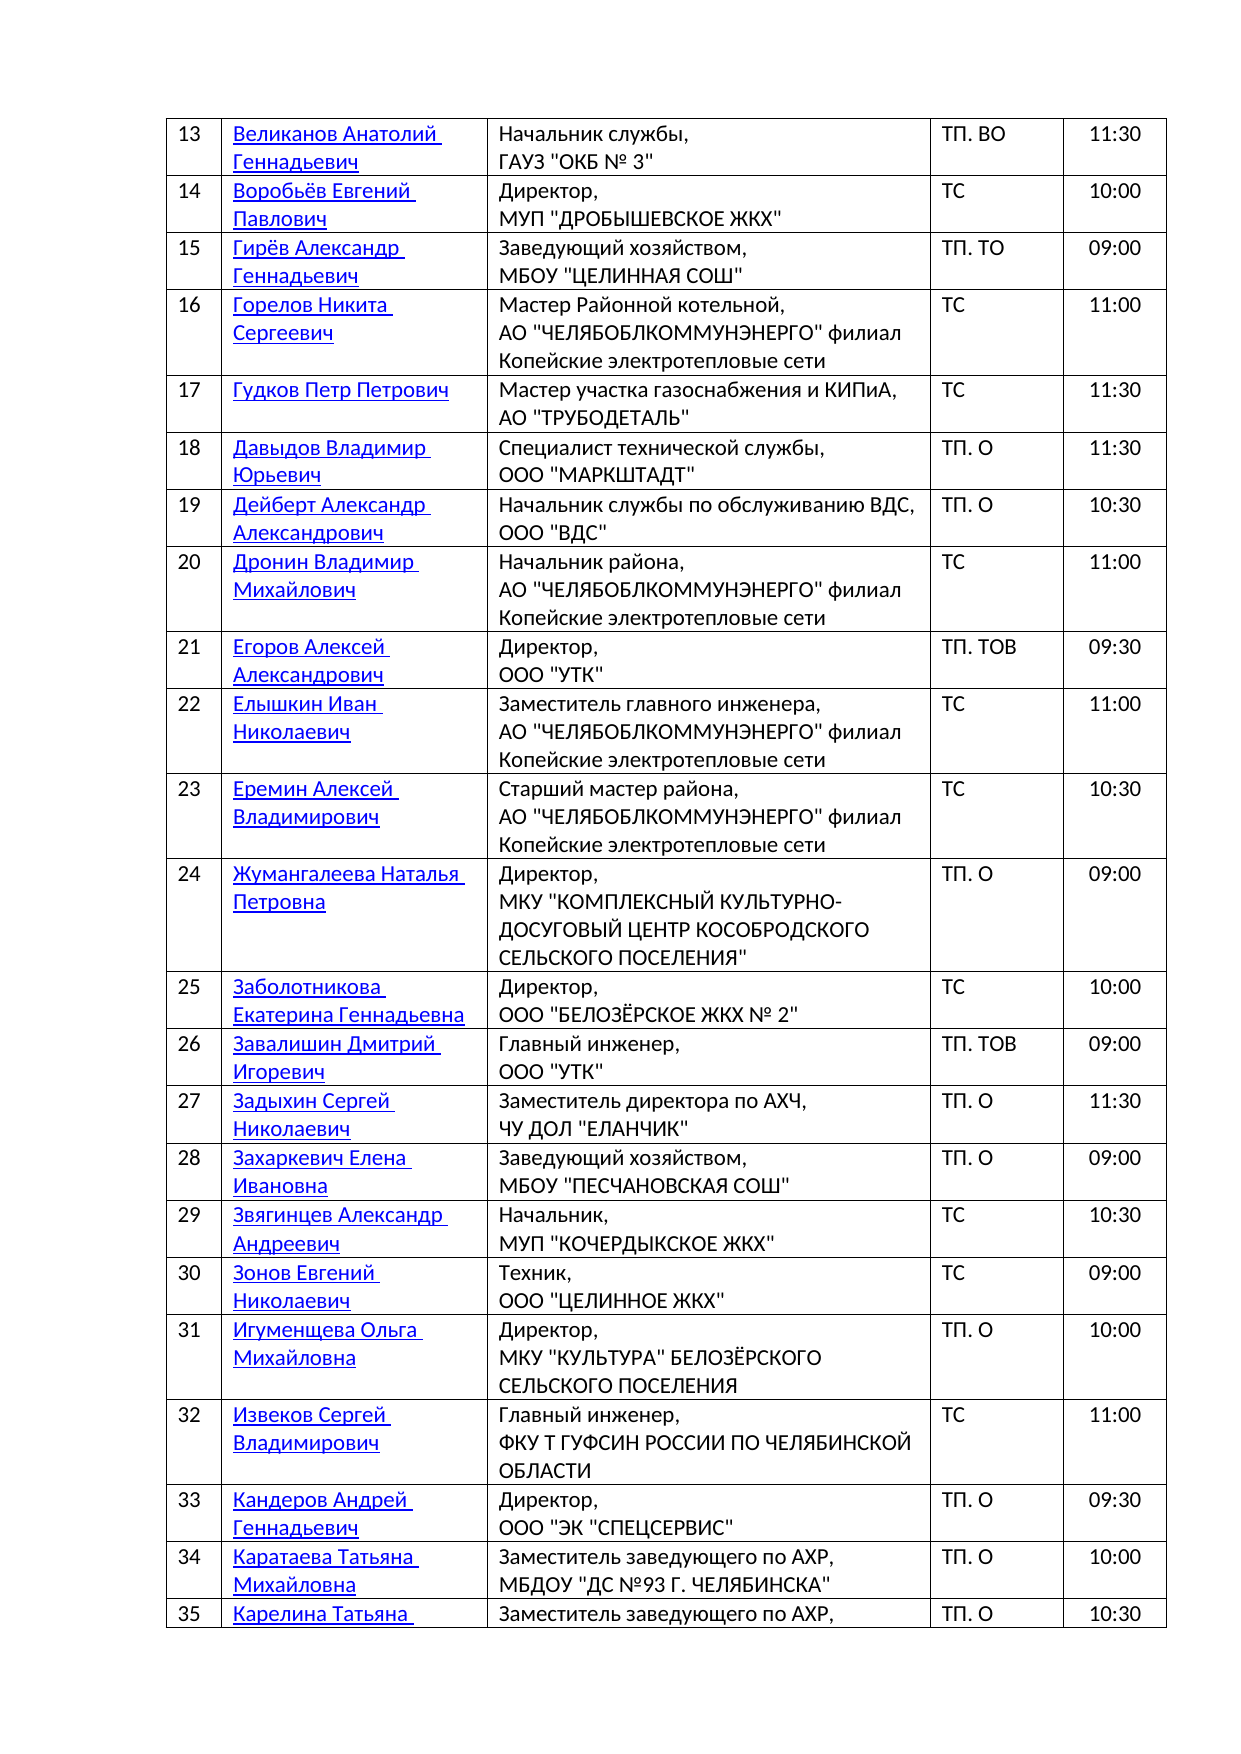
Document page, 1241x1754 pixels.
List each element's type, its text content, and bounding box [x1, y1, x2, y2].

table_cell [222, 1599, 487, 1627]
table_cell Игуменщева Ольга Михайловна [222, 1315, 487, 1399]
table_cell 33 [167, 1485, 221, 1541]
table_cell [488, 1599, 930, 1627]
table_cell 09:00 [1064, 233, 1166, 289]
table_cell 11:00 [1064, 547, 1166, 631]
table_cell 15 [167, 233, 221, 289]
table_cell 14 [167, 176, 221, 232]
table_cell ТС [931, 1201, 1063, 1257]
table_cell 18 [167, 433, 221, 489]
table_cell Еремин Алексей Владимирович [222, 774, 487, 858]
table_cell 31 [167, 1315, 221, 1399]
table_cell 11:30 [1064, 1086, 1166, 1142]
table_cell 10:30 [1064, 1201, 1166, 1257]
table_cell 24 [167, 859, 221, 971]
table_cell Заместитель главного инженера, АО "ЧЕЛЯБОБЛКОММУНЭНЕРГО" филиал Копейские электротепловые сети [488, 689, 930, 773]
table_cell ТП. ТОВ [931, 632, 1063, 688]
table_cell Начальник службы, ГАУЗ "ОКБ № 3" [488, 119, 930, 175]
table_cell ТП. О [931, 1086, 1063, 1142]
table_cell ТС [931, 376, 1063, 432]
table_cell Воробьёв Евгений Павлович [222, 176, 487, 232]
table_cell Директор, МУП "ДРОБЫШЕВСКОЕ ЖКХ" [488, 176, 930, 232]
table_cell 10:00 [1064, 1542, 1166, 1598]
table_cell ТС [931, 774, 1063, 858]
table_cell Заместитель заведующего по АХР, МБДОУ "ДС №93 Г. ЧЕЛЯБИНСКА" [488, 1542, 930, 1598]
table_cell 13 [167, 119, 221, 175]
table_cell 11:30 [1064, 119, 1166, 175]
table_cell 10:30 [1064, 774, 1166, 858]
table_cell Начальник района, АО "ЧЕЛЯБОБЛКОММУНЭНЕРГО" филиал Копейские электротепловые сети [488, 547, 930, 631]
table_cell 16 [167, 290, 221, 374]
table_cell 27 [167, 1086, 221, 1142]
table_cell 11:30 [1064, 433, 1166, 489]
table_cell Давыдов Владимир Юрьевич [222, 433, 487, 489]
table_cell 26 [167, 1029, 221, 1085]
table_cell Горелов Никита Сергеевич [222, 290, 487, 374]
table_cell ТС [931, 689, 1063, 773]
table_cell 10:30 [1064, 490, 1166, 546]
table_cell ТП. О [931, 1315, 1063, 1399]
table_cell 10:30 [1064, 1599, 1166, 1627]
table_cell Звягинцев Александр Андреевич [222, 1201, 487, 1257]
table_cell Гирёв Александр Геннадьевич [222, 233, 487, 289]
table_cell Директор, ООО "БЕЛОЗЁРСКОЕ ЖКХ № 2" [488, 972, 930, 1028]
table_cell Специалист технической службы, ООО "МАРКШТАДТ" [488, 433, 930, 489]
table_cell Директор, МКУ "КОМПЛЕКСНЫЙ КУЛЬТУРНО-ДОСУГОВЫЙ ЦЕНТР КОСОБРОДСКОГО СЕЛЬСКОГО ПОСЕЛЕНИЯ" [488, 859, 930, 971]
table_cell 09:00 [1064, 1258, 1166, 1314]
table_cell ТП. О [931, 1599, 1063, 1627]
table_cell Жумангалеева Наталья Петровна [222, 859, 487, 971]
table_cell Задыхин Сергей Николаевич [222, 1086, 487, 1142]
table_cell Директор, ООО "УТК" [488, 632, 930, 688]
table_cell ТП. ТОВ [931, 1029, 1063, 1085]
table_cell Заболотникова Екатерина Геннадьевна [222, 972, 487, 1028]
table_cell Начальник службы по обслуживанию ВДС, ООО "ВДС" [488, 490, 930, 546]
table_cell Гудков Петр Петрович [222, 376, 487, 432]
table_cell ТС [931, 1258, 1063, 1314]
table_cell 11:00 [1064, 689, 1166, 773]
table_cell ТП. О [931, 1485, 1063, 1541]
table_cell 20 [167, 547, 221, 631]
table_cell Егоров Алексей Александрович [222, 632, 487, 688]
table_cell 09:00 [1064, 1029, 1166, 1085]
table_cell Заместитель директора по АХЧ, ЧУ ДОЛ "ЕЛАНЧИК" [488, 1086, 930, 1142]
table_cell 11:00 [1064, 1400, 1166, 1484]
table_cell ТС [931, 547, 1063, 631]
table_cell 25 [167, 972, 221, 1028]
table_cell Каратаева Татьяна Михайловна [222, 1542, 487, 1598]
table_cell Заведующий хозяйством, МБОУ "ПЕСЧАНОВСКАЯ СОШ" [488, 1144, 930, 1199]
table_cell Дронин Владимир Михайлович [222, 547, 487, 631]
table_cell ТС [931, 972, 1063, 1028]
table_cell ТП. О [931, 433, 1063, 489]
table_cell 35 [167, 1599, 221, 1627]
table_cell ТС [931, 290, 1063, 374]
table_cell Великанов Анатолий Геннадьевич [222, 119, 487, 175]
table_cell Старший мастер района, АО "ЧЕЛЯБОБЛКОММУНЭНЕРГО" филиал Копейские электротепловые сети [488, 774, 930, 858]
table_cell 09:30 [1064, 1485, 1166, 1541]
table_cell 10:00 [1064, 972, 1166, 1028]
table_cell 11:00 [1064, 290, 1166, 374]
table_cell 17 [167, 376, 221, 432]
table_cell Зонов Евгений Николаевич [222, 1258, 487, 1314]
table_cell Главный инженер, ФКУ Т ГУФСИН РОССИИ ПО ЧЕЛЯБИНСКОЙ ОБЛАСТИ [488, 1400, 930, 1484]
table_cell 23 [167, 774, 221, 858]
table_cell Извеков Сергей Владимирович [222, 1400, 487, 1484]
table_cell 09:30 [1064, 632, 1166, 688]
table_cell 34 [167, 1542, 221, 1598]
table_cell 09:00 [1064, 859, 1166, 971]
table_cell Директор, ООО "ЭК "СПЕЦСЕРВИС" [488, 1485, 930, 1541]
table_cell ТП. О [931, 490, 1063, 546]
table_cell ТП. О [931, 1542, 1063, 1598]
table_cell Захаркевич Елена Ивановна [222, 1144, 487, 1199]
table_cell 28 [167, 1144, 221, 1199]
table_cell Мастер Районной котельной, АО "ЧЕЛЯБОБЛКОММУНЭНЕРГО" филиал Копейские электротепловые сети [488, 290, 930, 374]
table_cell 10:00 [1064, 176, 1166, 232]
table_cell ТС [931, 176, 1063, 232]
table_cell ТП. О [931, 859, 1063, 971]
table_cell 09:00 [1064, 1144, 1166, 1199]
table_cell Дейберт Александр Александрович [222, 490, 487, 546]
table_cell Кандеров Андрей Геннадьевич [222, 1485, 487, 1541]
table_cell Директор, МКУ "КУЛЬТУРА" БЕЛОЗЁРСКОГО СЕЛЬСКОГО ПОСЕЛЕНИЯ [488, 1315, 930, 1399]
table_cell 30 [167, 1258, 221, 1314]
table_cell Завалишин Дмитрий Игоревич [222, 1029, 487, 1085]
table_cell 11:30 [1064, 376, 1166, 432]
table_cell Техник, ООО "ЦЕЛИННОЕ ЖКХ" [488, 1258, 930, 1314]
table_cell Мастер участка газоснабжения и КИПиА, АО "ТРУБОДЕТАЛЬ" [488, 376, 930, 432]
table_cell Главный инженер, ООО "УТК" [488, 1029, 930, 1085]
table_cell 32 [167, 1400, 221, 1484]
table_cell 10:00 [1064, 1315, 1166, 1399]
table_cell ТС [931, 1400, 1063, 1484]
table_cell Елышкин Иван Николаевич [222, 689, 487, 773]
table_cell 21 [167, 632, 221, 688]
table_cell Начальник, МУП "КОЧЕРДЫКСКОЕ ЖКХ" [488, 1201, 930, 1257]
table_cell ТП. ВО [931, 119, 1063, 175]
table_cell 29 [167, 1201, 221, 1257]
table_cell 19 [167, 490, 221, 546]
table_cell ТП. ТО [931, 233, 1063, 289]
table_cell ТП. О [931, 1144, 1063, 1199]
table_cell 22 [167, 689, 221, 773]
table_cell Заведующий хозяйством, МБОУ "ЦЕЛИННАЯ СОШ" [488, 233, 930, 289]
